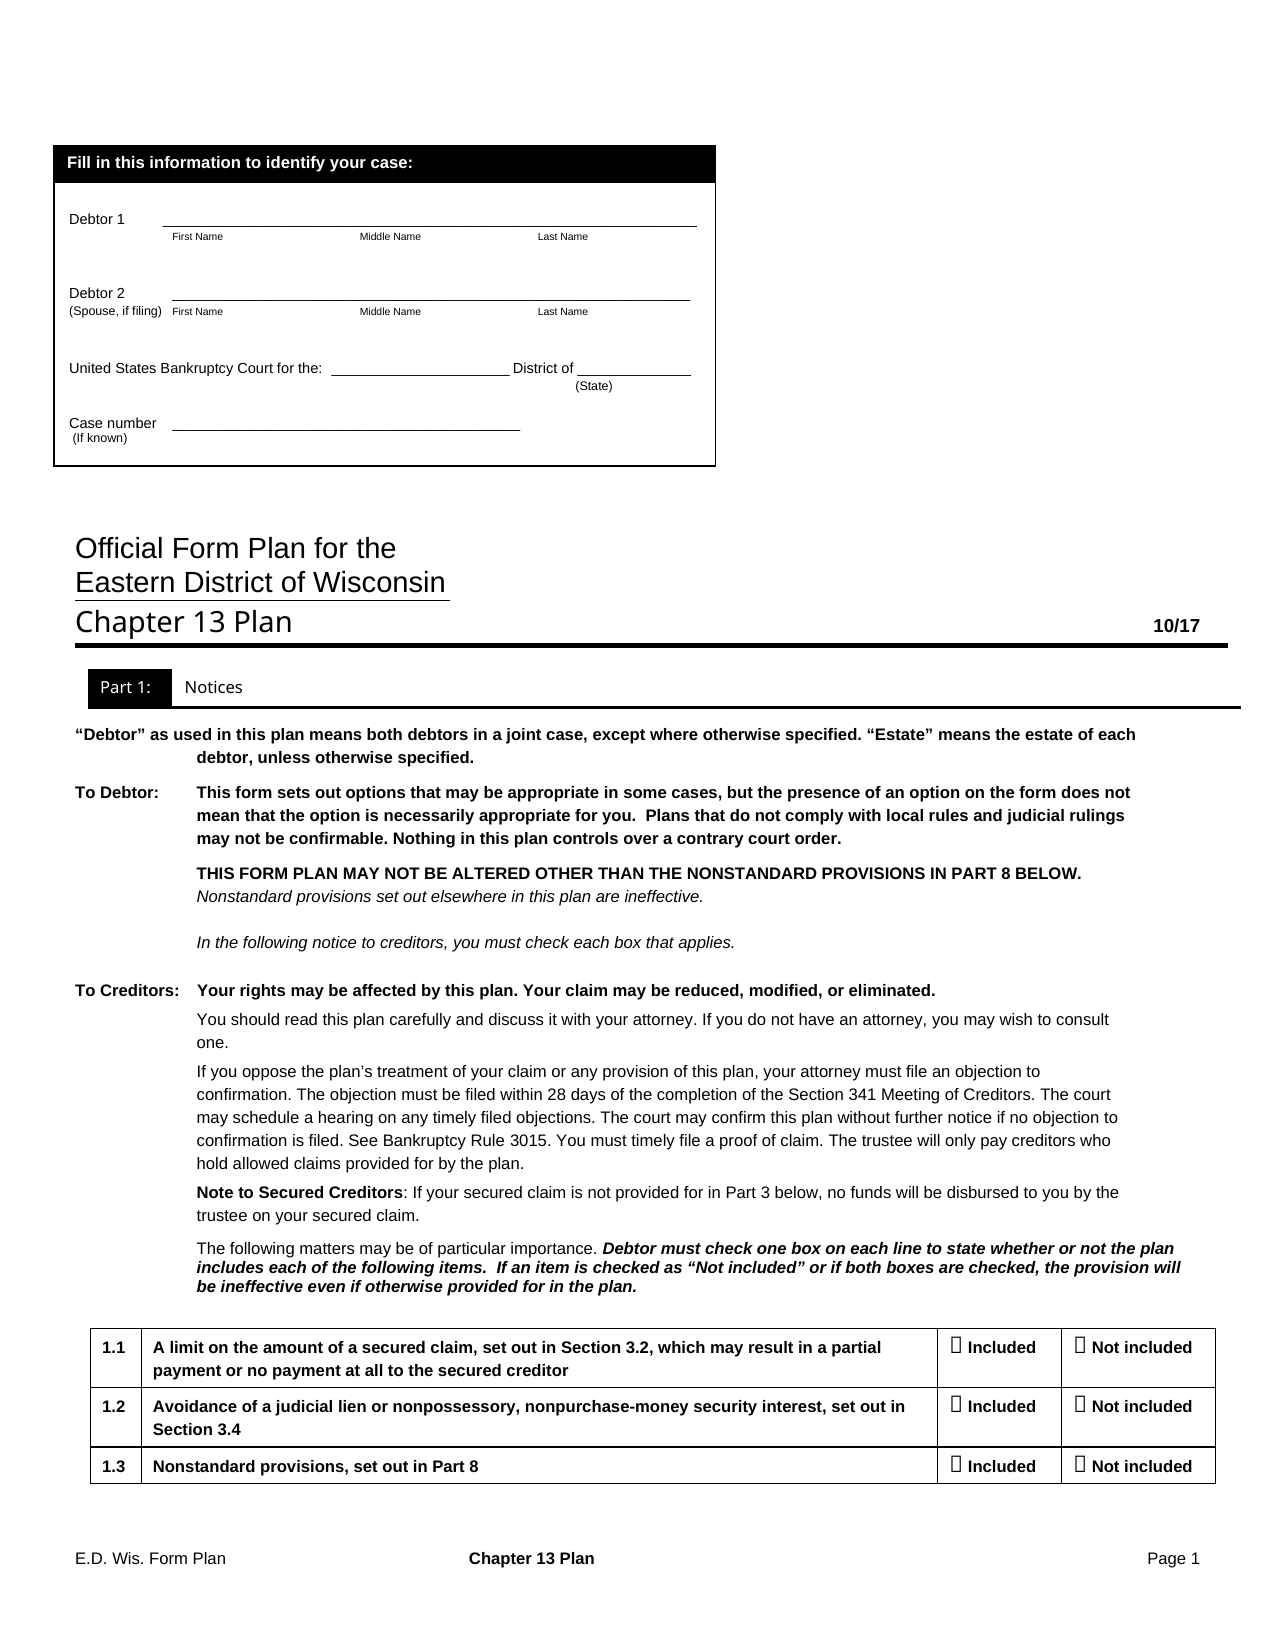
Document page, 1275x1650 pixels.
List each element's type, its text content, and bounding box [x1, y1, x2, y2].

table_header  Included [938, 1329, 1061, 1387]
table_cell  Included [938, 1388, 1061, 1446]
table_header Notices [172, 669, 1241, 706]
table_cell  Not included [1062, 1448, 1215, 1483]
table_cell  Included [938, 1448, 1061, 1483]
table_header Part 1: [88, 669, 172, 706]
text The following matters may be of particular importance. Debtor must check one box on each line to state whether or not the plan includes each of the following items. If an item is checked as “Not included” or if both boxes are checked, the provision will be ineffective even if otherwise provided for in the plan. [196, 1238, 1200, 1296]
table_header 1.1 [91, 1329, 141, 1387]
table_cell 1.3 [91, 1448, 141, 1483]
text If you oppose the plan’s treatment of your claim or any provision of this plan, your attorney must file an objection to confirmation. The objection must be filed within 28 days of the completion of the Section 341 Meeting of Creditors. The court may schedule a hearing on any timely filed objections. The court may confirm this plan without further notice if no objection to confirmation is filed. See Bankruptcy Rule 3015. You must timely file a proof of claim. The trustee will only pay creditors who hold allowed claims provided for by the plan. [196, 1059, 1125, 1174]
table_cell  Not included [1062, 1388, 1215, 1446]
text Official Form Plan for the Eastern District of Wisconsin [75, 531, 450, 600]
table_header  Not included [1062, 1329, 1215, 1387]
text You should read this plan carefully and discuss it with your attorney. If you do not have an attorney, you may wish to consult one. [196, 1007, 1125, 1053]
text To Creditors: Your rights may be affected by this plan. Your claim may be reduced, modified, or eliminated. [75, 978, 1200, 1001]
text To Debtor: This form sets out options that may be appropriate in some cases, but the presence of an option on the form does not mean that the option is necessarily appropriate for you. Plans that do not comply with local rules and judicial rulings may not be confirmable. Nothing in this plan controls over a contrary court order. [75, 780, 1153, 849]
table_cell Nonstandard provisions, set out in Part 8 [142, 1448, 937, 1483]
text Chapter 13 Plan 10/17 [75, 601, 1228, 643]
text THIS FORM PLAN MAY NOT BE ALTERED OTHER THAN THE NONSTANDARD PROVISIONS IN PART 8 BELOW. Nonstandard provisions set out elsewhere in this plan are ineffective. [75, 861, 1153, 907]
text Note to Secured Creditors: If your secured claim is not provided for in Part 3 below, no funds will be disbursed to you by the trustee on your secured claim. [196, 1180, 1125, 1226]
table_cell Avoidance of a judicial lien or nonpossessory, nonpurchase-money security interest, set out in Section 3.4 [142, 1388, 937, 1446]
table_cell 1.2 [91, 1388, 141, 1446]
text “Debtor” as used in this plan means both debtors in a joint case, except where otherwise specified. “Estate” means the estate of each debtor, unless otherwise specified. [75, 722, 1153, 768]
table_header A limit on the amount of a secured claim, set out in Section 3.2, which may result in a partial payment or no payment at all to the secured creditor [142, 1329, 937, 1387]
text In the following notice to creditors, you must check each box that applies. [75, 930, 1153, 953]
